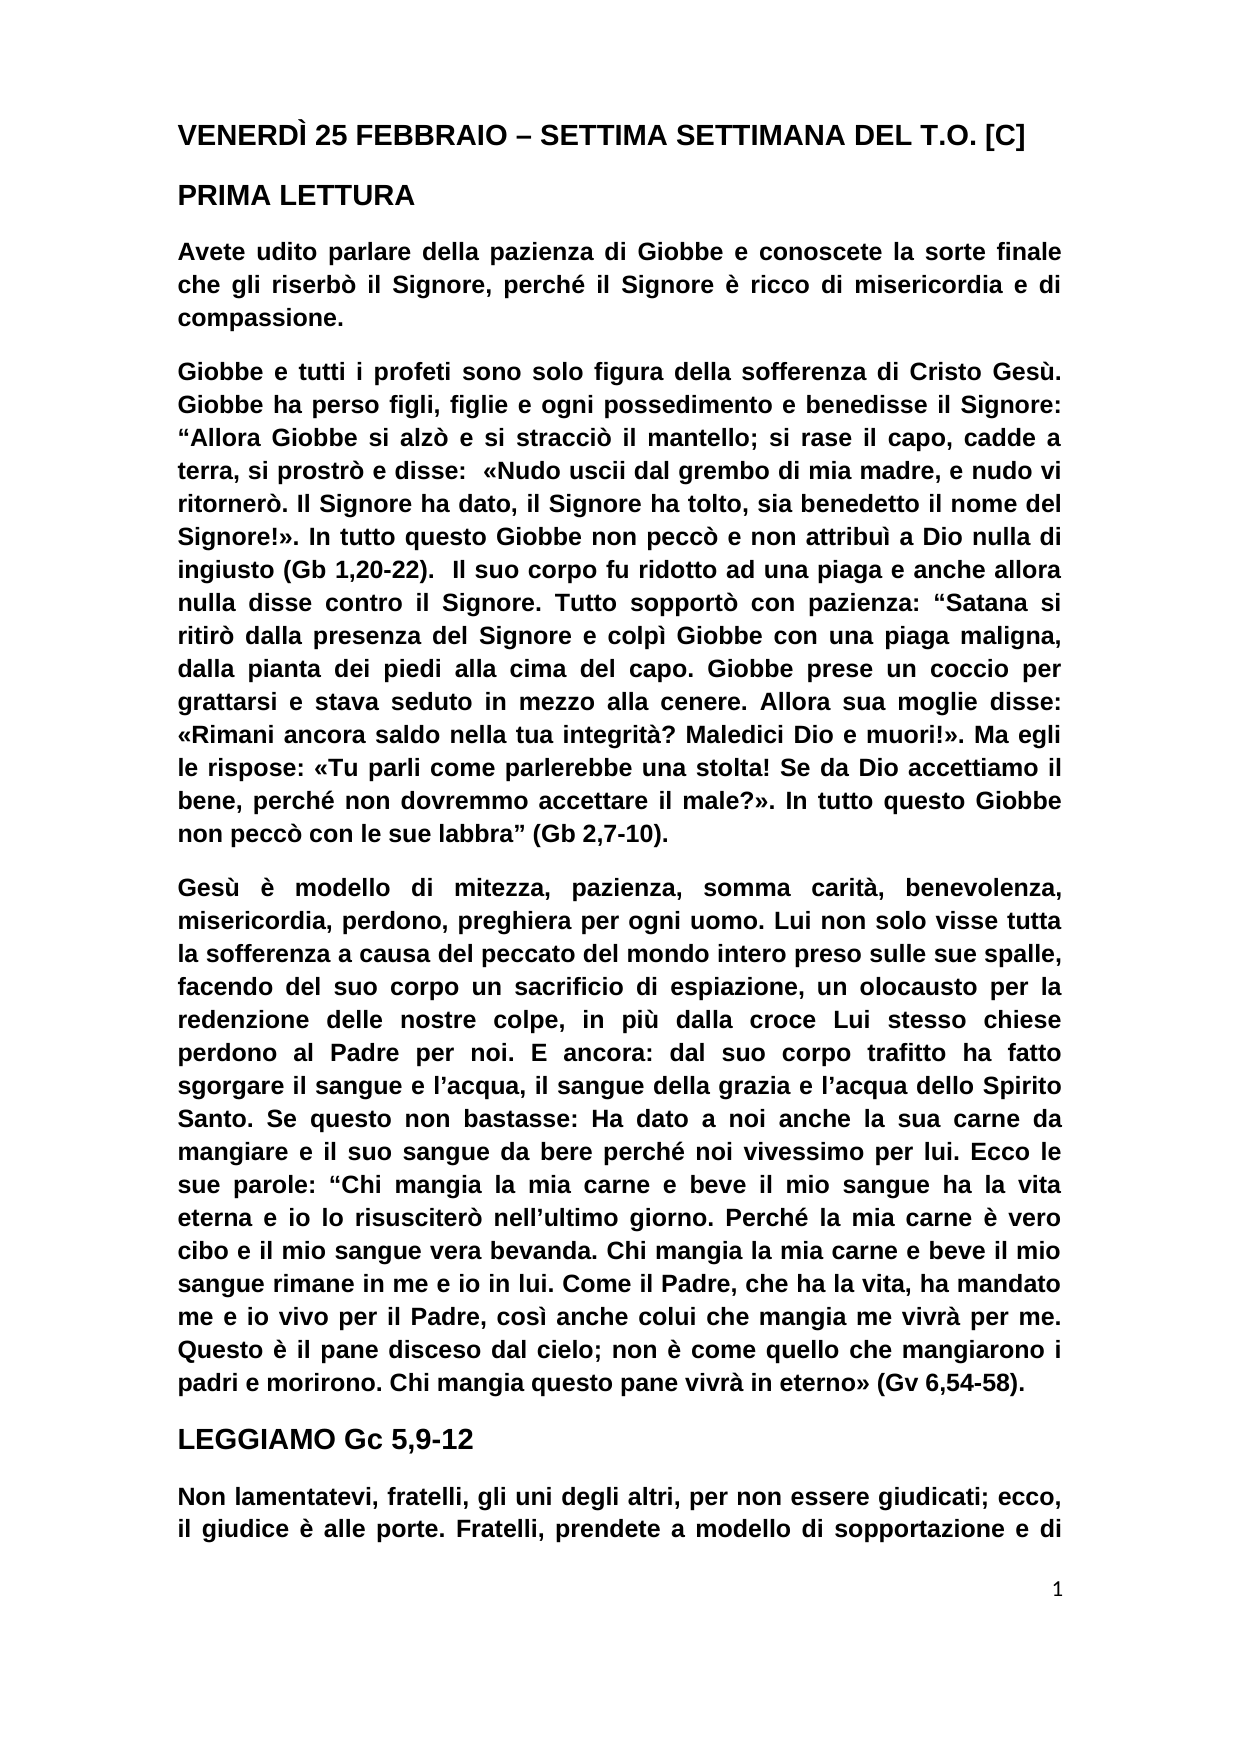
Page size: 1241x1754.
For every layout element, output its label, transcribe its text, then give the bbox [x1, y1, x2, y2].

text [177, 1481, 1063, 1543]
text Avete udito parlare della pazienza di Giobbe e conoscete la sorte finale che gli riserbò il Signore, perché il Signore è ricco di misericordia e di compassione. [177, 237, 1063, 332]
text PRIMA LETTURA [177, 177, 1063, 211]
text Giobbe e tutti i profeti sono solo figura della sofferenza di Cristo Gesù. Giobbe ha perso figli, figlie e ogni possedimento e benedisse il Signore: “Allora Giobbe si alzò e si stracciò il mantello; si rase il capo, cadde a terra, si prostrò e disse: «Nudo uscii dal grembo di mia madre, e nudo vi ritornerò. Il Signore ha dato, il Signore ha tolto, sia benedetto il nome del Signore!». In tutto questo Giobbe non peccò e non attribuì a Dio nulla di ingiusto (Gb 1,20-22). Il suo corpo fu ridotto ad una piaga e anche allora nulla disse contro il Signore. Tutto sopportò con pazienza: “Satana si ritirò dalla presenza del Signore e colpì Giobbe con una piaga maligna, dalla pianta dei piedi alla cima del capo. Giobbe prese un coccio per grattarsi e stava seduto in mezzo alla cenere. Allora sua moglie disse: «Rimani ancora saldo nella tua integrità? Maledici Dio e muori!». Ma egli le rispose: «Tu parli come parlerebbe una stolta! Se da Dio accettiamo il bene, perché non dovremmo accettare il male?». In tutto questo Giobbe non peccò con le sue labbra” (Gb 2,7-10). [177, 357, 1063, 848]
text Gesù è modello di mitezza, pazienza, somma carità, benevolenza, misericordia, perdono, preghiera per ogni uomo. Lui non solo visse tutta la sofferenza a causa del peccato del mondo intero preso sulle sue spalle, facendo del suo corpo un sacrificio di espiazione, un olocausto per la redenzione delle nostre colpe, in più dalla croce Lui stesso chiese perdono al Padre per noi. E ancora: dal suo corpo trafitto ha fatto sgorgare il sangue e l’acqua, il sangue della grazia e l’acqua dello Spirito Santo. Se questo non bastasse: Ha dato a noi anche la sua carne da mangiare e il suo sangue da bere perché noi vivessimo per lui. Ecco le sue parole: “Chi mangia la mia carne e beve il mio sangue ha la vita eterna e io lo risusciterò nell’ultimo giorno. Perché la mia carne è vero cibo e il mio sangue vera bevanda. Chi mangia la mia carne e beve il mio sangue rimane in me e io in lui. Come il Padre, che ha la vita, ha mandato me e io vivo per il Padre, così anche colui che mangia me vivrà per me. Questo è il pane disceso dal cielo; non è come quello che mangiarono i padri e morirono. Chi mangia questo pane vivrà in eterno» (Gv 6,54-58). [177, 873, 1063, 1397]
text VENERDÌ 25 FEBBRAIO – SETTIMA SETTIMANA DEL T.O. [C] [177, 118, 1063, 152]
text LEGGIAMO Gc 5,9-12 [177, 1422, 1063, 1456]
